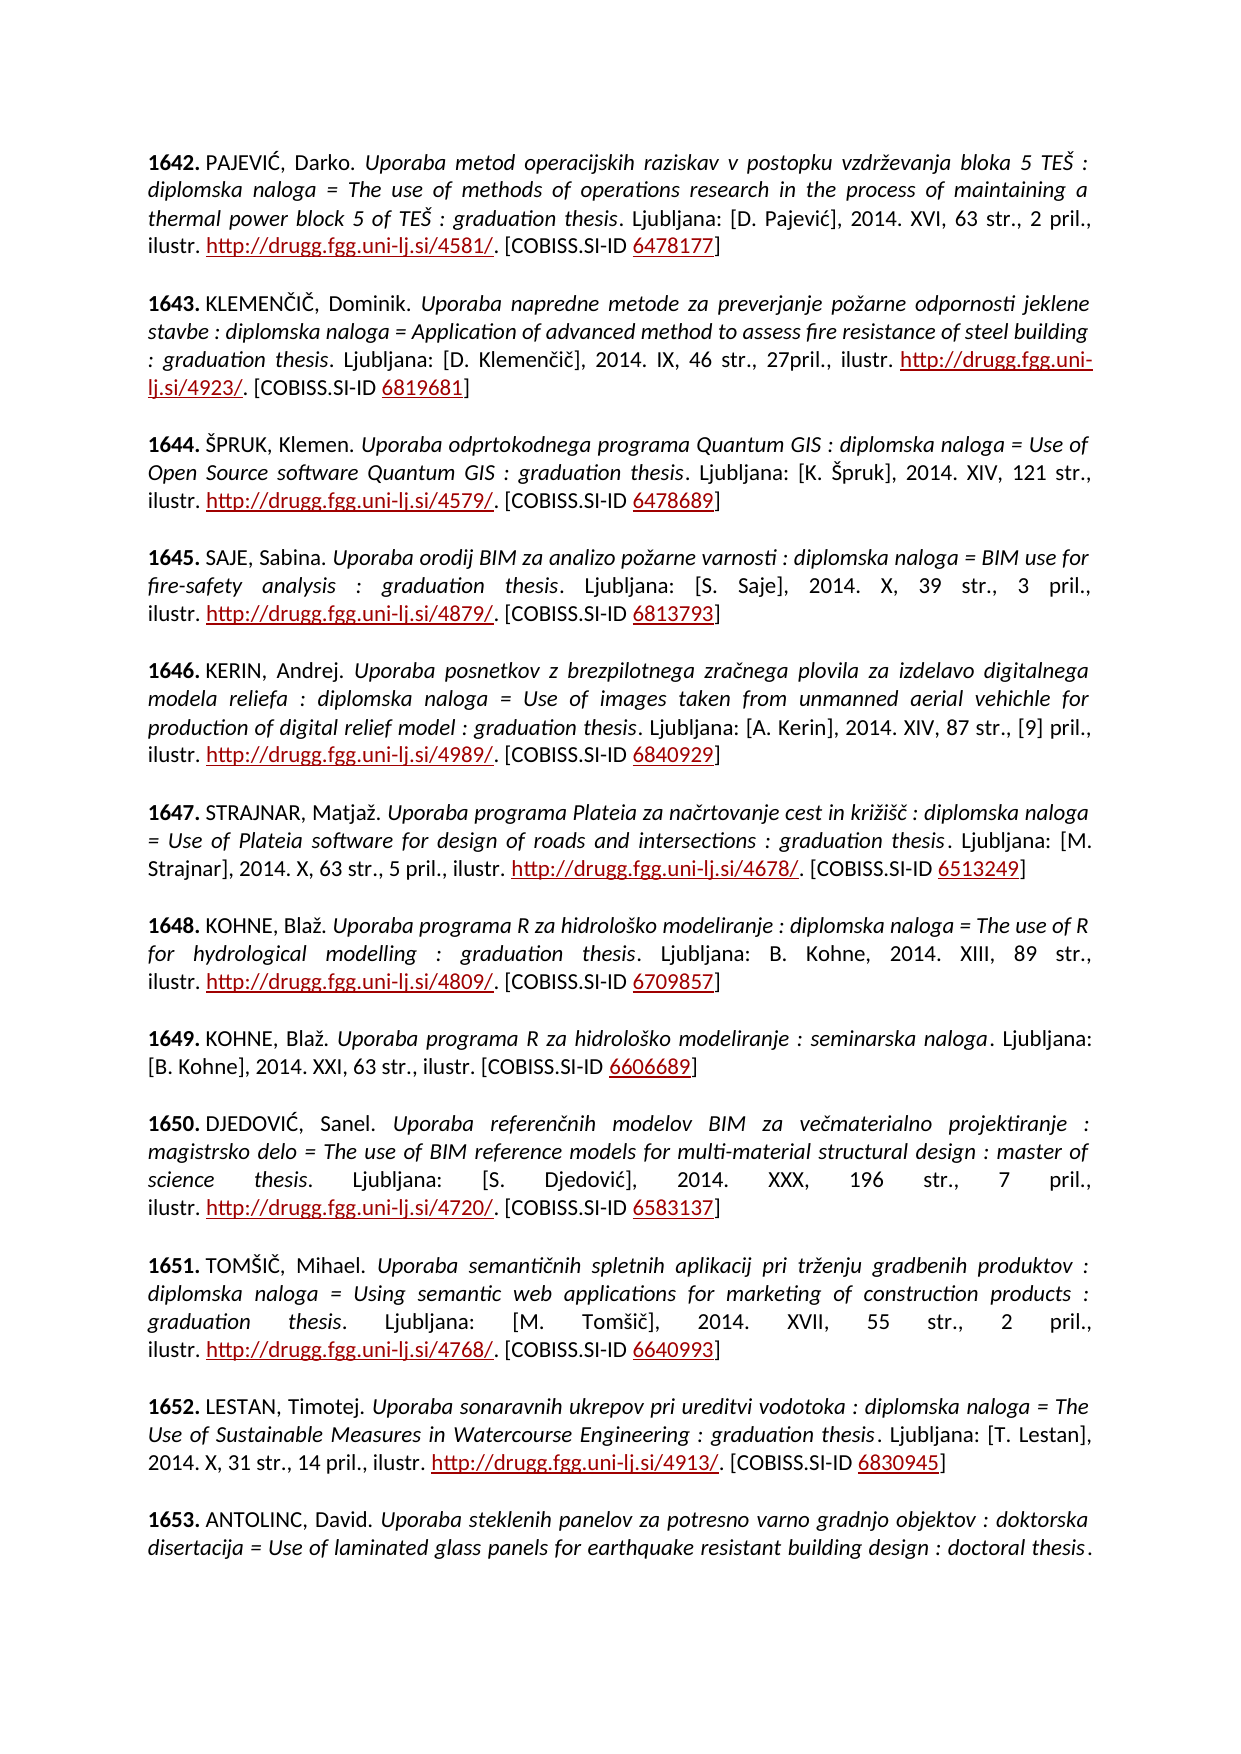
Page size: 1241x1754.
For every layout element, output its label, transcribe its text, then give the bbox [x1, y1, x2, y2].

text 1643. KLEMENČIČ, Dominik. Uporaba napredne metode za preverjanje požarne odpornosti jeklene stavbe : diplomska naloga = Application of advanced method to assess fire resistance of steel building : graduation thesis. Ljubljana: [D. Klemenčič], 2014. IX, 46 str., 27pril., ilustr. http://drugg.fgg.uni-lj.si/4923/. [COBISS.SI-ID 6819681] [148, 289, 1093, 401]
text 1650. DJEDOVIĆ, Sanel. Uporaba referenčnih modelov BIM za večmaterialno projektiranje : magistrsko delo = The use of BIM reference models for multi-material structural design : master of science thesis. Ljubljana: [S. Djedović], 2014. XXX, 196 str., 7 pril., ilustr. http://drugg.fgg.uni-lj.si/4720/. [COBISS.SI-ID 6583137] [148, 1109, 1093, 1222]
text 1649. KOHNE, Blaž. Uporaba programa R za hidrološko modeliranje : seminarska naloga. Ljubljana: [B. Kohne], 2014. XXI, 63 str., ilustr. [COBISS.SI-ID 6606689] [148, 1024, 1093, 1080]
text 1648. KOHNE, Blaž. Uporaba programa R za hidrološko modeliranje : diplomska naloga = The use of R for hydrological modelling : graduation thesis. Ljubljana: B. Kohne, 2014. XIII, 89 str., ilustr. http://drugg.fgg.uni-lj.si/4809/. [COBISS.SI-ID 6709857] [148, 911, 1093, 995]
text 1644. ŠPRUK, Klemen. Uporaba odprtokodnega programa Quantum GIS : diplomska naloga = Use of Open Source software Quantum GIS : graduation thesis. Ljubljana: [K. Špruk], 2014. XIV, 121 str., ilustr. http://drugg.fgg.uni-lj.si/4579/. [COBISS.SI-ID 6478689] [148, 430, 1093, 514]
text 1642. PAJEVIĆ, Darko. Uporaba metod operacijskih raziskav v postopku vzdrževanja bloka 5 TEŠ : diplomska naloga = The use of methods of operations research in the process of maintaining a thermal power block 5 of TEŠ : graduation thesis. Ljubljana: [D. Pajević], 2014. XVI, 63 str., 2 pril., ilustr. http://drugg.fgg.uni-lj.si/4581/. [COBISS.SI-ID 6478177] [148, 148, 1093, 260]
text 1651. TOMŠIČ, Mihael. Uporaba semantičnih spletnih aplikacij pri trženju gradbenih produktov : diplomska naloga = Using semantic web applications for marketing of construction products : graduation thesis. Ljubljana: [M. Tomšič], 2014. XVII, 55 str., 2 pril., ilustr. http://drugg.fgg.uni-lj.si/4768/. [COBISS.SI-ID 6640993] [148, 1251, 1093, 1363]
text 1647. STRAJNAR, Matjaž. Uporaba programa Plateia za načrtovanje cest in križišč : diplomska naloga = Use of Plateia software for design of roads and intersections : graduation thesis. Ljubljana: [M. Strajnar], 2014. X, 63 str., 5 pril., ilustr. http://drugg.fgg.uni-lj.si/4678/. [COBISS.SI-ID 6513249] [148, 798, 1093, 882]
text 1645. SAJE, Sabina. Uporaba orodij BIM za analizo požarne varnosti : diplomska naloga = BIM use for fire-safety analysis : graduation thesis. Ljubljana: [S. Saje], 2014. X, 39 str., 3 pril., ilustr. http://drugg.fgg.uni-lj.si/4879/. [COBISS.SI-ID 6813793] [148, 543, 1093, 627]
text 1652. LESTAN, Timotej. Uporaba sonaravnih ukrepov pri ureditvi vodotoka : diplomska naloga = The Use of Sustainable Measures in Watercourse Engineering : graduation thesis. Ljubljana: [T. Lestan], 2014. X, 31 str., 14 pril., ilustr. http://drugg.fgg.uni-lj.si/4913/. [COBISS.SI-ID 6830945] [148, 1392, 1093, 1476]
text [148, 1505, 1093, 1561]
text 1646. KERIN, Andrej. Uporaba posnetkov z brezpilotnega zračnega plovila za izdelavo digitalnega modela reliefa : diplomska naloga = Use of images taken from unmanned aerial vehichle for production of digital relief model : graduation thesis. Ljubljana: [A. Kerin], 2014. XIV, 87 str., [9] pril., ilustr. http://drugg.fgg.uni-lj.si/4989/. [COBISS.SI-ID 6840929] [148, 657, 1093, 769]
